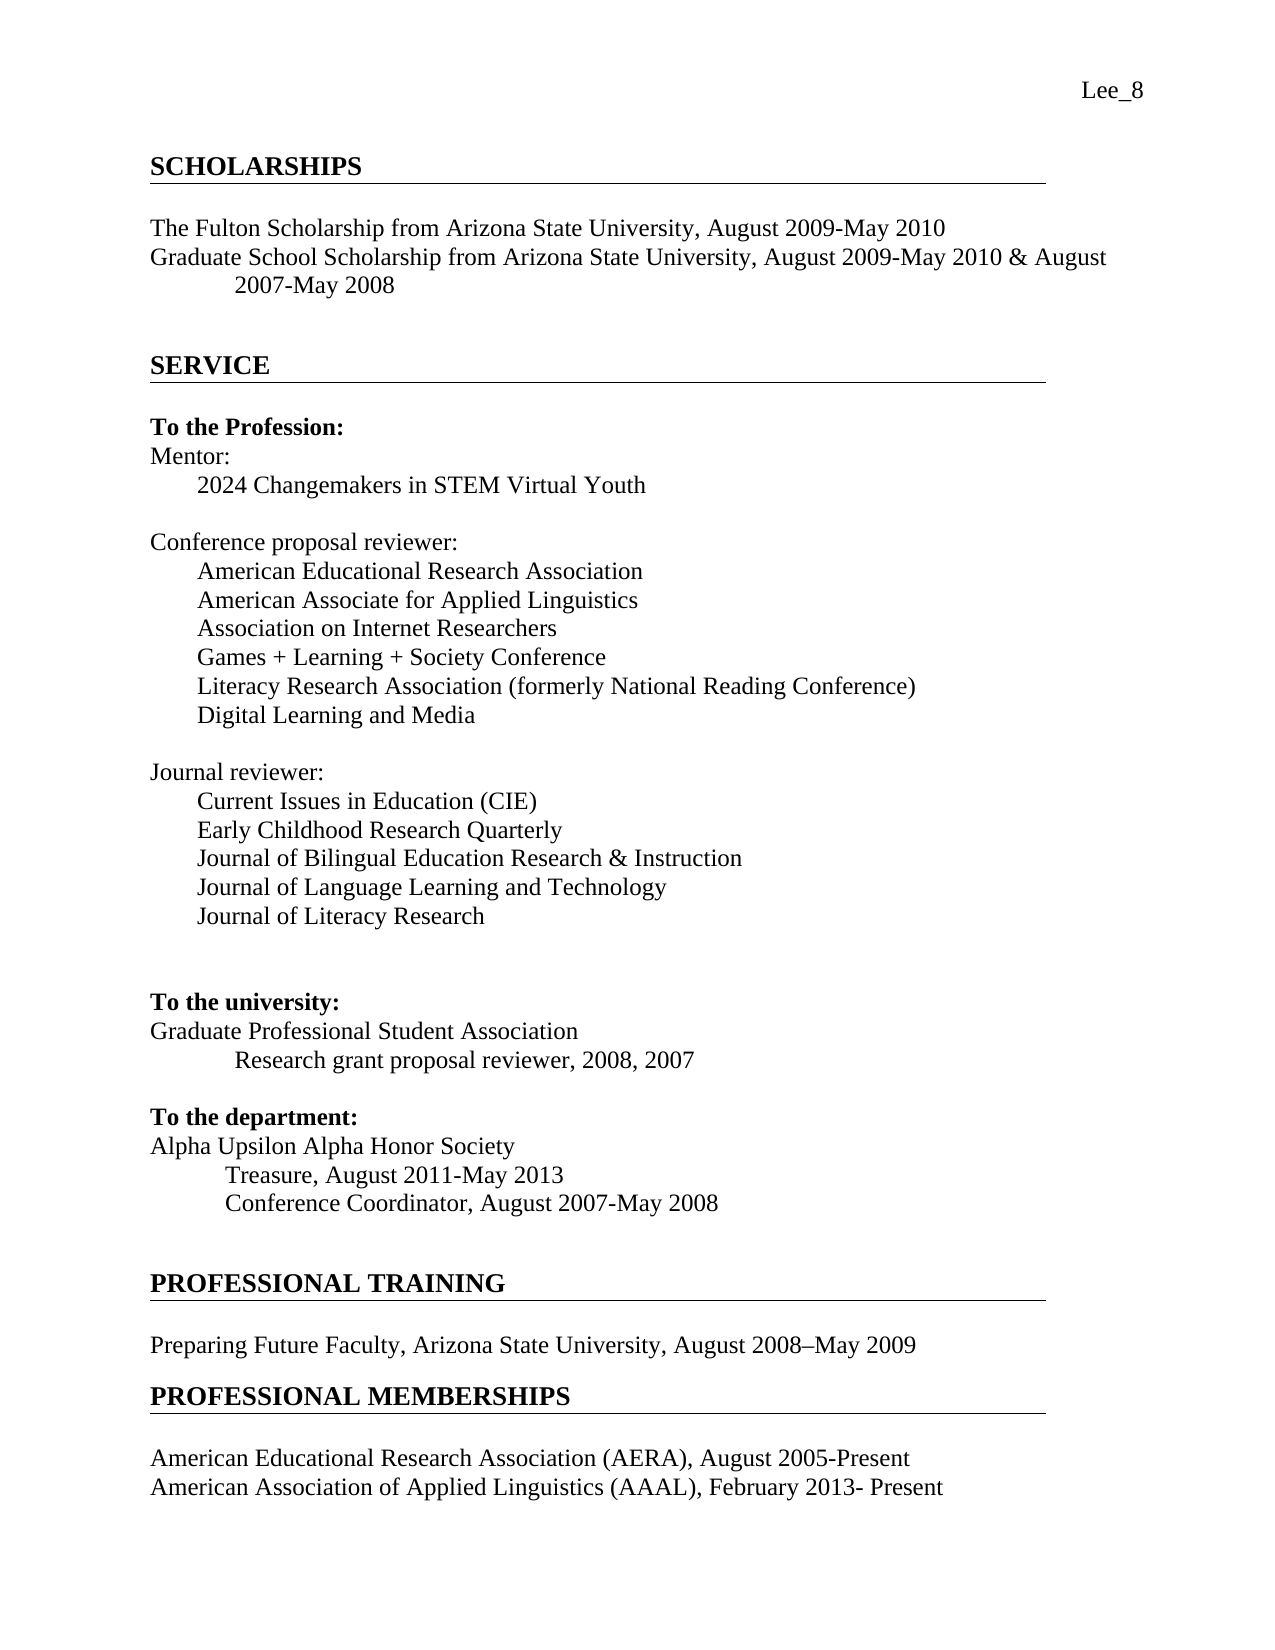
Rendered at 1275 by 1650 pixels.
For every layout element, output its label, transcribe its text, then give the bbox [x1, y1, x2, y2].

text Graduate Professional Student Association [150, 1016, 1144, 1045]
text Literacy Research Association (formerly National Reading Conference) [197, 671, 1144, 700]
text Preparing Future Faculty, Arizona State University, August 2008–May 2009 [150, 1330, 1144, 1359]
text Games + Learning + Society Conference [197, 642, 1144, 671]
text PROFESSIONAL TRAINING [150, 1267, 1046, 1300]
text Journal of Bilingual Education Research & Instruction [197, 843, 1144, 872]
text Journal of Literacy Research [197, 901, 1144, 930]
text Treasure, August 2011-May 2013 [150, 1160, 1144, 1188]
text Mentor: [150, 441, 1144, 470]
text To the department: [150, 1102, 1144, 1131]
text SCHOLARSHIPS [150, 149, 1046, 183]
text The Fulton Scholarship from Arizona State University, August 2009-May 2010 [150, 213, 1144, 242]
text To the university: [150, 987, 1144, 1016]
text PROFESSIONAL MEMBERSHIPS [150, 1380, 1046, 1413]
text Association on Internet Researchers [197, 613, 1144, 642]
text American Association of Applied Linguistics (AAAL), February 2013- Present [150, 1472, 1144, 1501]
text 2024 Changemakers in STEM Virtual Youth [197, 470, 1144, 498]
text Current Issues in Education (CIE) [197, 786, 1144, 815]
text Alpha Upsilon Alpha Honor Society [150, 1131, 1144, 1160]
text SERVICE [150, 349, 1046, 382]
text To the Profession: [150, 412, 1144, 441]
text Digital Learning and Media [197, 700, 1144, 728]
text American Educational Research Association [197, 556, 1144, 585]
text Journal reviewer: [150, 757, 1144, 786]
text Graduate School Scholarship from Arizona State University, August 2009-May 2010 & August 2007-May 2008 [150, 242, 1144, 299]
text Journal of Language Learning and Technology [197, 872, 1144, 901]
text Early Childhood Research Quarterly [197, 815, 1144, 843]
text American Associate for Applied Linguistics [197, 585, 1144, 613]
text American Educational Research Association (AERA), August 2005-Present [150, 1443, 1144, 1472]
text Conference Coordinator, August 2007-May 2008 [150, 1188, 1144, 1217]
text Research grant proposal reviewer, 2008, 2007 [150, 1045, 1144, 1073]
text Conference proposal reviewer: [150, 527, 1144, 556]
